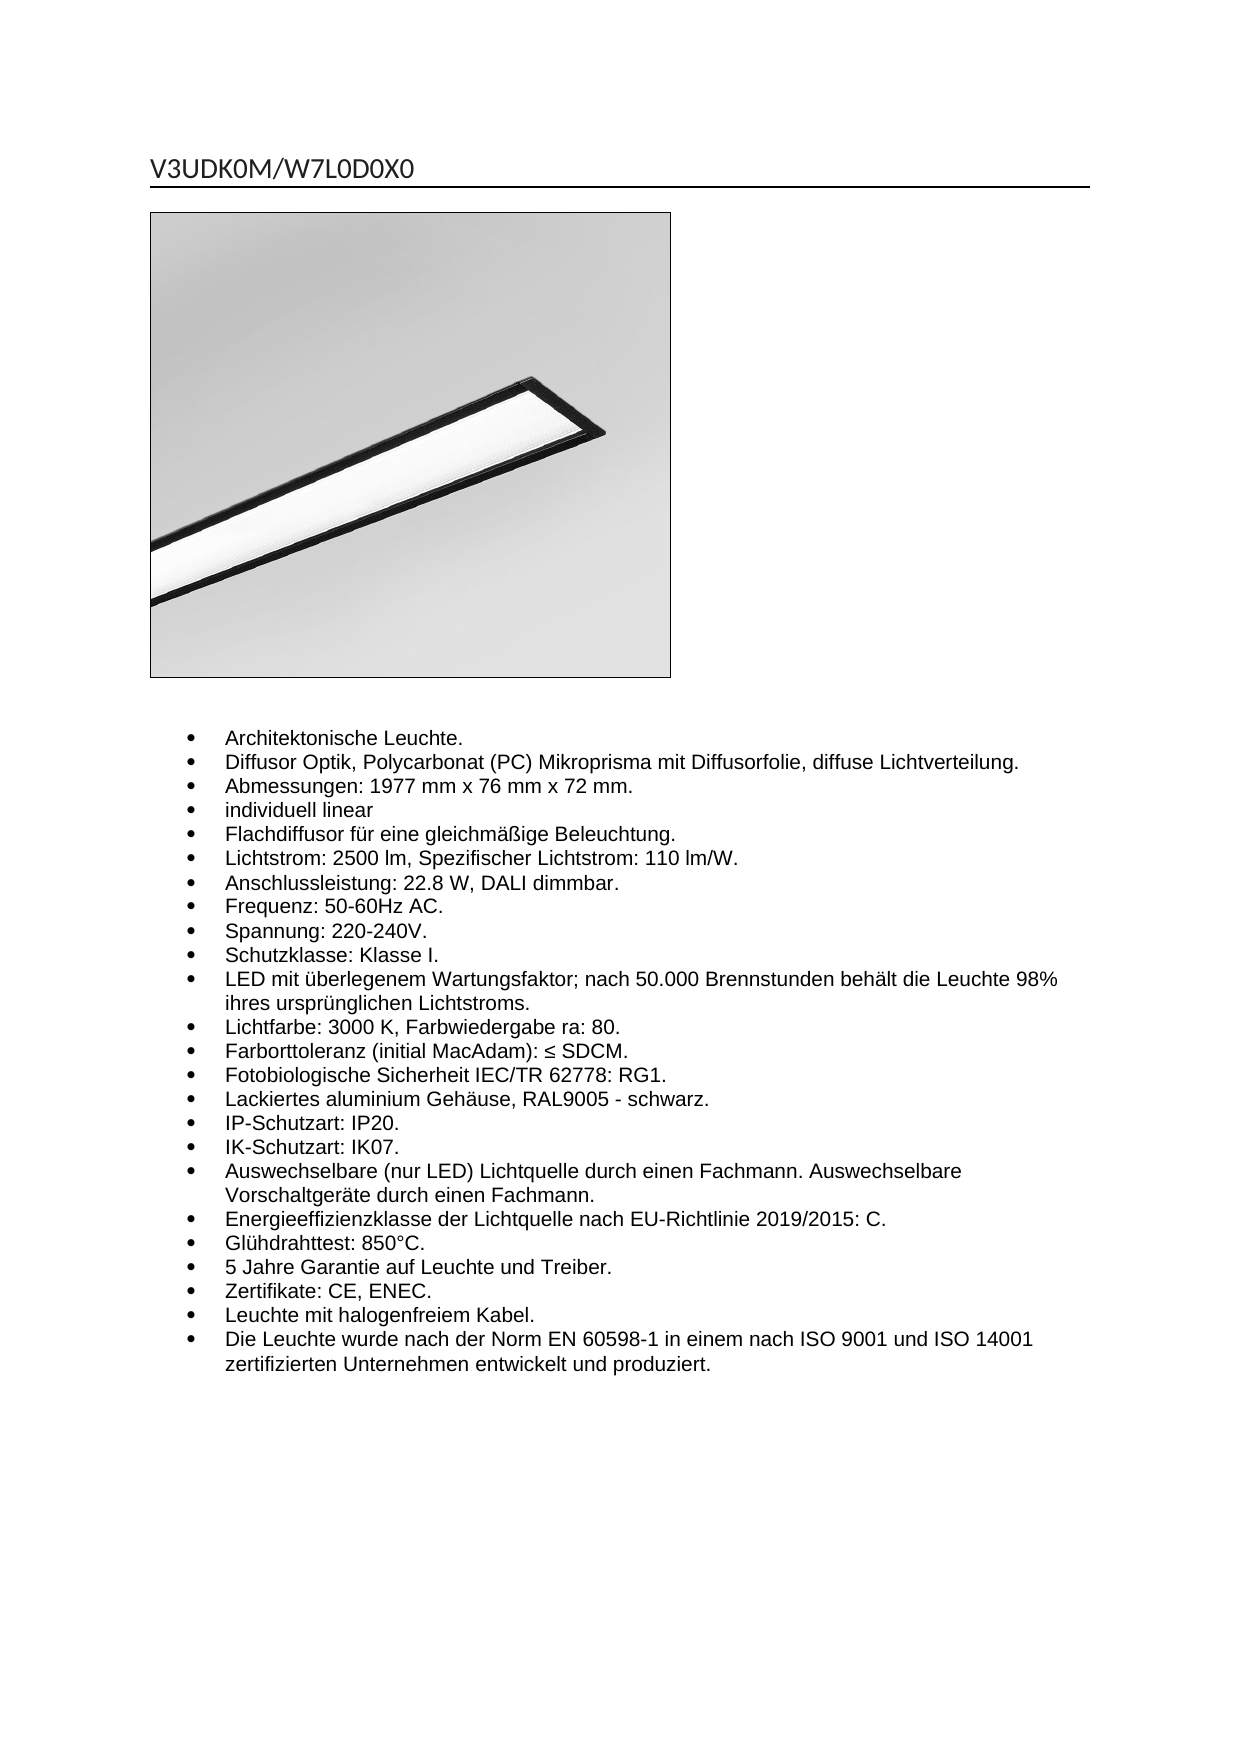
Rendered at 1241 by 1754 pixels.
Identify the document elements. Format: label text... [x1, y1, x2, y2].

list Lichtstrom: 2500 lm, Spezifischer Lichtstrom: 110 lm/W. [187, 846, 1090, 870]
list Farborttoleranz (initial MacAdam): ≤ SDCM. [187, 1039, 1090, 1063]
list IP-Schutzart: IP20. [187, 1111, 1090, 1135]
list IK-Schutzart: IK07. [187, 1135, 1090, 1159]
text V3UDK0M/W7L0D0X0 [150, 150, 1090, 186]
list Frequenz: 50-60Hz AC. [187, 894, 1090, 918]
list individuell linear [187, 798, 1090, 822]
list Leuchte mit halogenfreiem Kabel. [187, 1303, 1090, 1327]
list Spannung: 220-240V. [187, 918, 1090, 942]
list Anschlussleistung: 22.8 W, DALI dimmbar. [187, 870, 1090, 894]
list LED mit überlegenem Wartungsfaktor; nach 50.000 Brennstunden behält die Leuchte 98% ihres ursprünglichen Lichtstroms. [187, 967, 1090, 1014]
list Auswechselbare (nur LED) Lichtquelle durch einen Fachmann. Auswechselbare Vorschaltgeräte durch einen Fachmann. [187, 1159, 1090, 1207]
list Abmessungen: 1977 mm x 76 mm x 72 mm. [187, 774, 1090, 798]
list Diffusor Optik, Polycarbonat (PC) Mikroprisma mit Diffusorfolie, diffuse Lichtverteilung. [187, 750, 1090, 774]
list Zertifikate: CE, ENEC. [187, 1279, 1090, 1303]
list Glühdrahttest: 850°C. [187, 1231, 1090, 1255]
list Schutzklasse: Klasse I. [187, 942, 1090, 967]
list Architektonische Leuchte. [187, 726, 1090, 750]
list Die Leuchte wurde nach der Norm EN 60598-1 in einem nach ISO 9001 und ISO 14001 zertifizierten Unternehmen entwickelt und produziert. [187, 1327, 1090, 1375]
list Flachdiffusor für eine gleichmäßige Beleuchtung. [187, 822, 1090, 846]
list Energieeffizienzklasse der Lichtquelle nach EU-Richtlinie 2019/2015: C. [187, 1207, 1090, 1231]
list 5 Jahre Garantie auf Leuchte und Treiber. [187, 1255, 1090, 1279]
list Lackiertes aluminium Gehäuse, RAL9005 - schwarz. [187, 1087, 1090, 1111]
picture [151, 213, 670, 677]
list Lichtfarbe: 3000 K, Farbwiedergabe ra: 80. [187, 1014, 1090, 1039]
list Fotobiologische Sicherheit IEC/TR 62778: RG1. [187, 1063, 1090, 1087]
